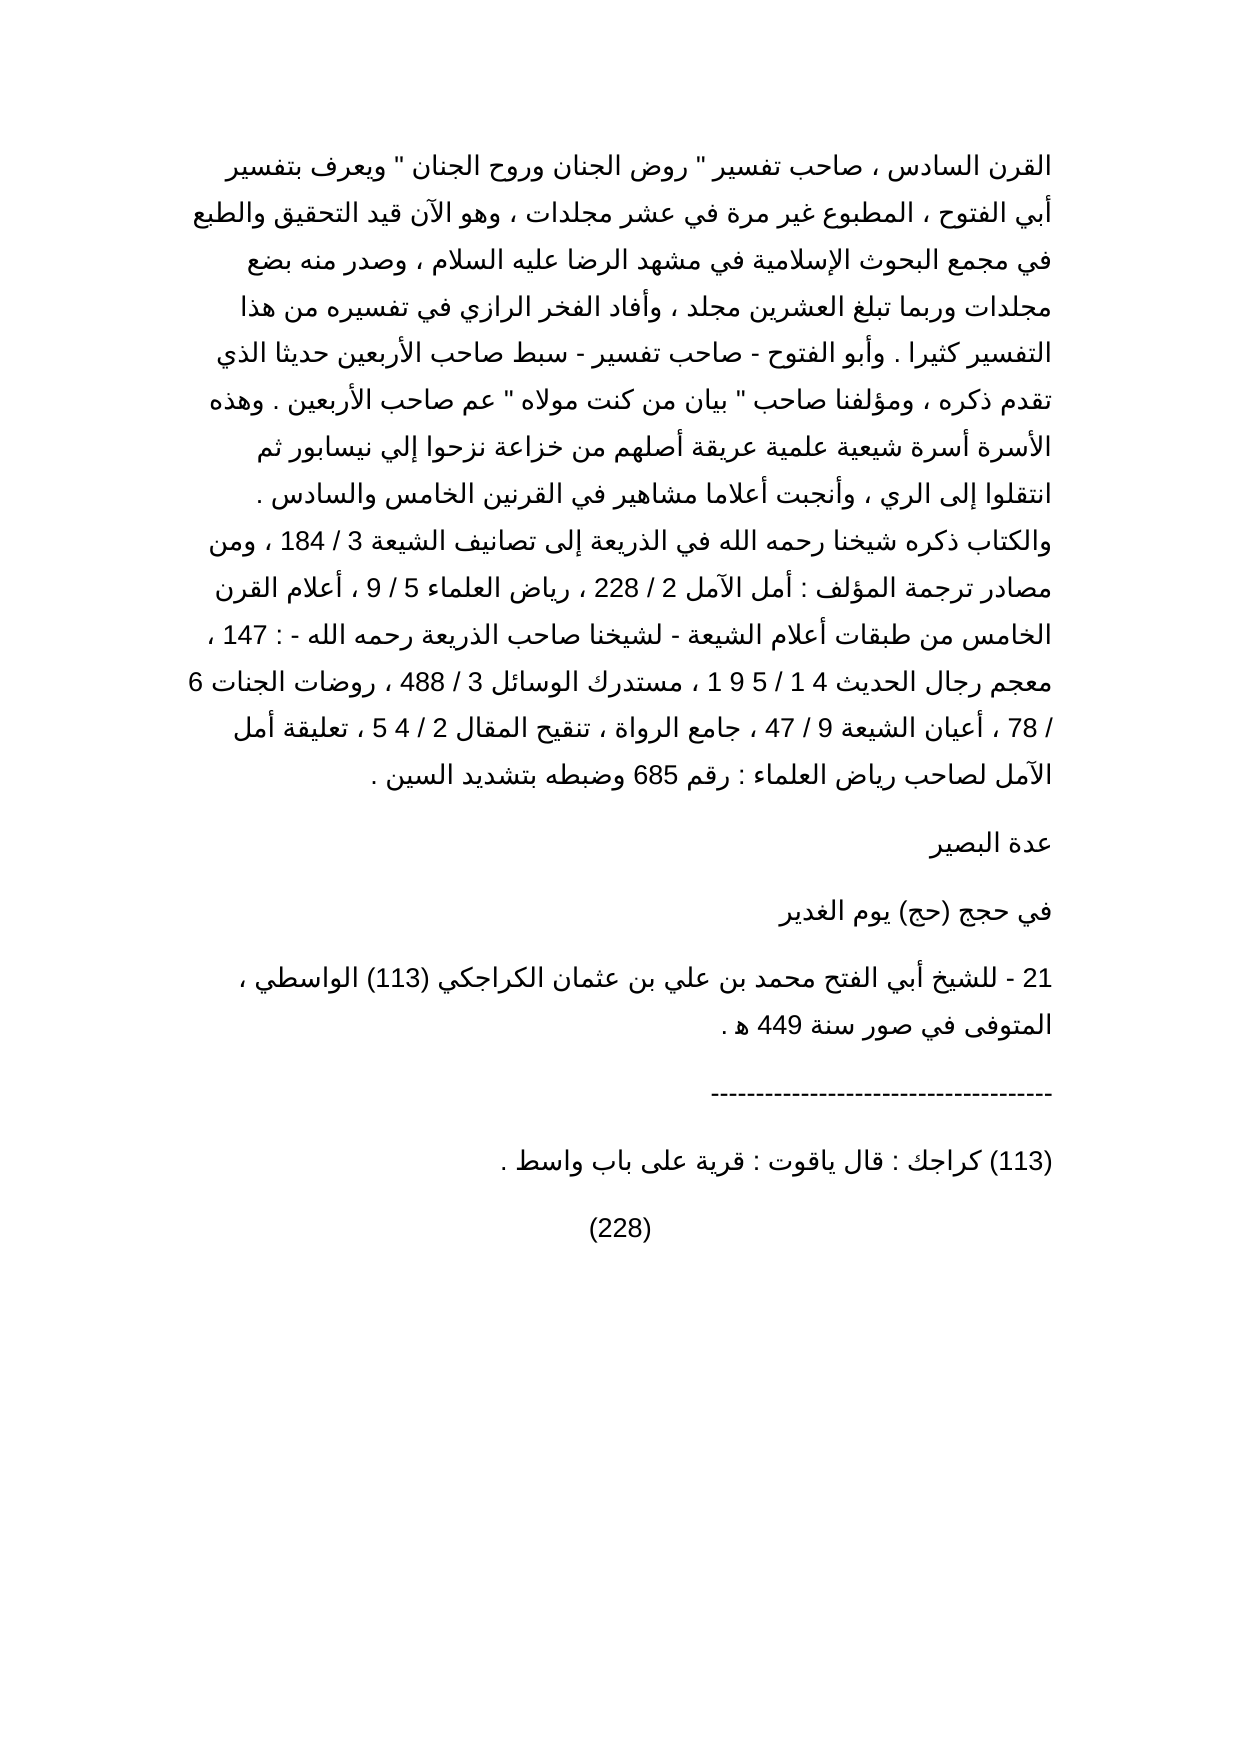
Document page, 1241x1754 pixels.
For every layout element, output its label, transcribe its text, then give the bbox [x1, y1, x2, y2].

text عدة البصير [187, 827, 1053, 858]
text 21 - للشيخ أبي الفتح محمد بن علي بن عثمان الكراجكي (113) الواسطي ، المتوفى في صور سنة 449 ه‍ . [187, 962, 1053, 1041]
text في حجج (حج) يوم الغدير [187, 895, 1053, 926]
text (228) [187, 1212, 1053, 1244]
text -------------------------------------- [187, 1077, 1053, 1108]
text (113) كراجك : قال ياقوت : قرية على باب واسط . [187, 1145, 1053, 1176]
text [187, 150, 1053, 791]
